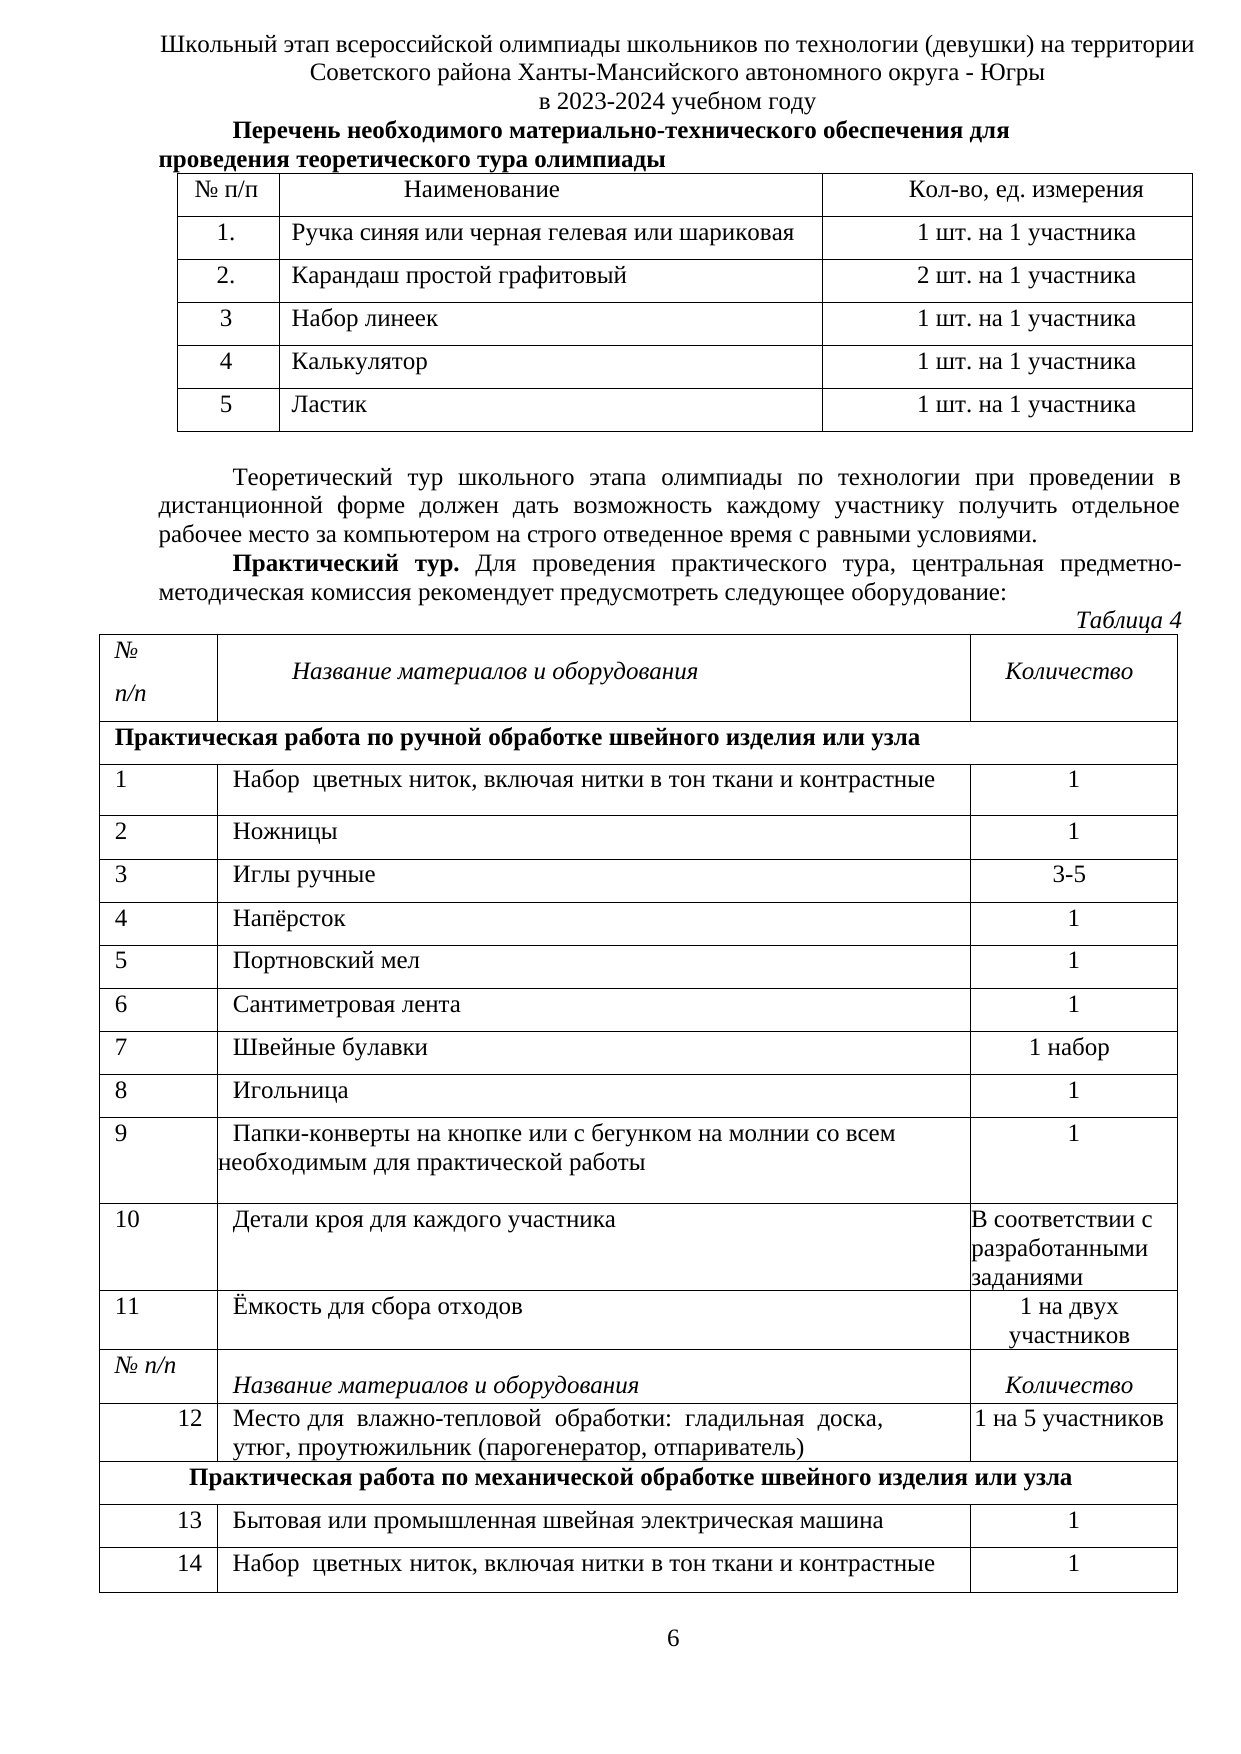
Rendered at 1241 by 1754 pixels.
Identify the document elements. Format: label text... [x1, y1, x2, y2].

table_cell 12 [100, 1404, 217, 1461]
table_cell 3 [100, 860, 217, 902]
table_cell Место для влажно-тепловой обработки: гладильная доска, утюг, проутюжильник (парогенератор, отпариватель) [218, 1404, 970, 1461]
text Практический тур. Для проведения практического тура, центральная предметно- методическая комиссия рекомендует предусмотреть следующее оборудование: [158, 548, 1182, 605]
table_cell 1 шт. на 1 участника [823, 303, 1192, 345]
table_cell Игольница [218, 1075, 970, 1117]
text Перечень необходимого материально-технического обеспечения для проведения теоретического тура олимпиады [158, 115, 1138, 172]
table_cell Ручка синяя или черная гелевая или шариковая [280, 217, 822, 259]
table_cell 3 [178, 303, 279, 345]
table_cell Швейные булавки [218, 1032, 970, 1074]
table_header Кол-во, ед. измерения [823, 174, 1192, 216]
table_cell Набор линеек [280, 303, 822, 345]
table_cell Название материалов и оборудования [218, 1350, 970, 1402]
table_cell Практическая работа по механической обработке швейного изделия или узла [100, 1462, 1177, 1504]
table_cell 1 [971, 816, 1177, 858]
table_cell 9 [100, 1118, 217, 1203]
table_cell 1 [971, 1548, 1177, 1592]
table_cell 1 [971, 989, 1177, 1031]
table_cell 4 [100, 903, 217, 944]
table_cell Сантиметровая лента [218, 989, 970, 1031]
table_cell 1 [971, 946, 1177, 988]
table_cell 11 [100, 1291, 217, 1349]
table_cell 2. [178, 260, 279, 302]
table_header Количество [971, 635, 1177, 721]
table_header № п/п [178, 174, 279, 216]
table_cell 5 [100, 946, 217, 988]
table_cell Иглы ручные [218, 860, 970, 902]
table_cell 1 [971, 903, 1177, 944]
table_cell Ластик [280, 389, 822, 431]
table_cell Калькулятор [280, 346, 822, 388]
table_cell 14 [100, 1548, 217, 1592]
table_cell Набор цветных ниток, включая нитки в тон ткани и контрастные [218, 765, 970, 815]
table_cell 2 [100, 816, 217, 858]
text Таблица 4 [158, 605, 1182, 634]
table_cell 1 на двух участников [971, 1291, 1177, 1349]
table_cell 1. [178, 217, 279, 259]
table_cell 8 [100, 1075, 217, 1117]
table_cell 1 шт. на 1 участника [823, 217, 1192, 259]
table_cell 1 [100, 765, 217, 815]
table_header Наименование [280, 174, 822, 216]
table_cell Бытовая или промышленная швейная электрическая машина [218, 1505, 970, 1547]
table_cell Ножницы [218, 816, 970, 858]
table_cell Количество [971, 1350, 1177, 1402]
table_cell 7 [100, 1032, 217, 1074]
table_cell Напёрсток [218, 903, 970, 944]
table_cell Набор цветных ниток, включая нитки в тон ткани и контрастные [218, 1548, 970, 1592]
table_cell 4 [178, 346, 279, 388]
table_cell 1 [971, 1075, 1177, 1117]
table_header № п/п [100, 635, 217, 721]
table_cell Ёмкость для сбора отходов [218, 1291, 970, 1349]
table_cell В соответствии с разработанными заданиями [971, 1204, 1177, 1290]
table_cell № п/п [100, 1350, 217, 1402]
table_cell 1 [971, 765, 1177, 815]
table_cell 10 [100, 1204, 217, 1290]
table_cell 5 [178, 389, 279, 431]
table_cell 3-5 [971, 860, 1177, 902]
table_cell Папки-конверты на кнопке или с бегунком на молнии со всем необходимым для практической работы [218, 1118, 970, 1203]
table_cell 2 шт. на 1 участника [823, 260, 1192, 302]
table_cell 1 [971, 1505, 1177, 1547]
table_cell Портновский мел [218, 946, 970, 988]
table_cell 6 [100, 989, 217, 1031]
table_cell 1 на 5 участников [971, 1404, 1177, 1461]
table_cell 1 шт. на 1 участника [823, 389, 1192, 431]
table_cell Карандаш простой графитовый [280, 260, 822, 302]
table_header Название материалов и оборудования [218, 635, 970, 721]
table_cell 13 [100, 1505, 217, 1547]
table_cell 1 шт. на 1 участника [823, 346, 1192, 388]
text Теоретический тур школьного этапа олимпиады по технологии при проведении в дистанционной форме должен дать возможность каждому участнику получить отдельное рабочее место за компьютером на строго отведенное время с равными условиями. [158, 462, 1181, 548]
table_cell 1 [971, 1118, 1177, 1203]
table_cell 1 набор [971, 1032, 1177, 1074]
table_cell Практическая работа по ручной обработке швейного изделия или узла [100, 722, 1177, 763]
table_cell Детали кроя для каждого участника [218, 1204, 970, 1290]
